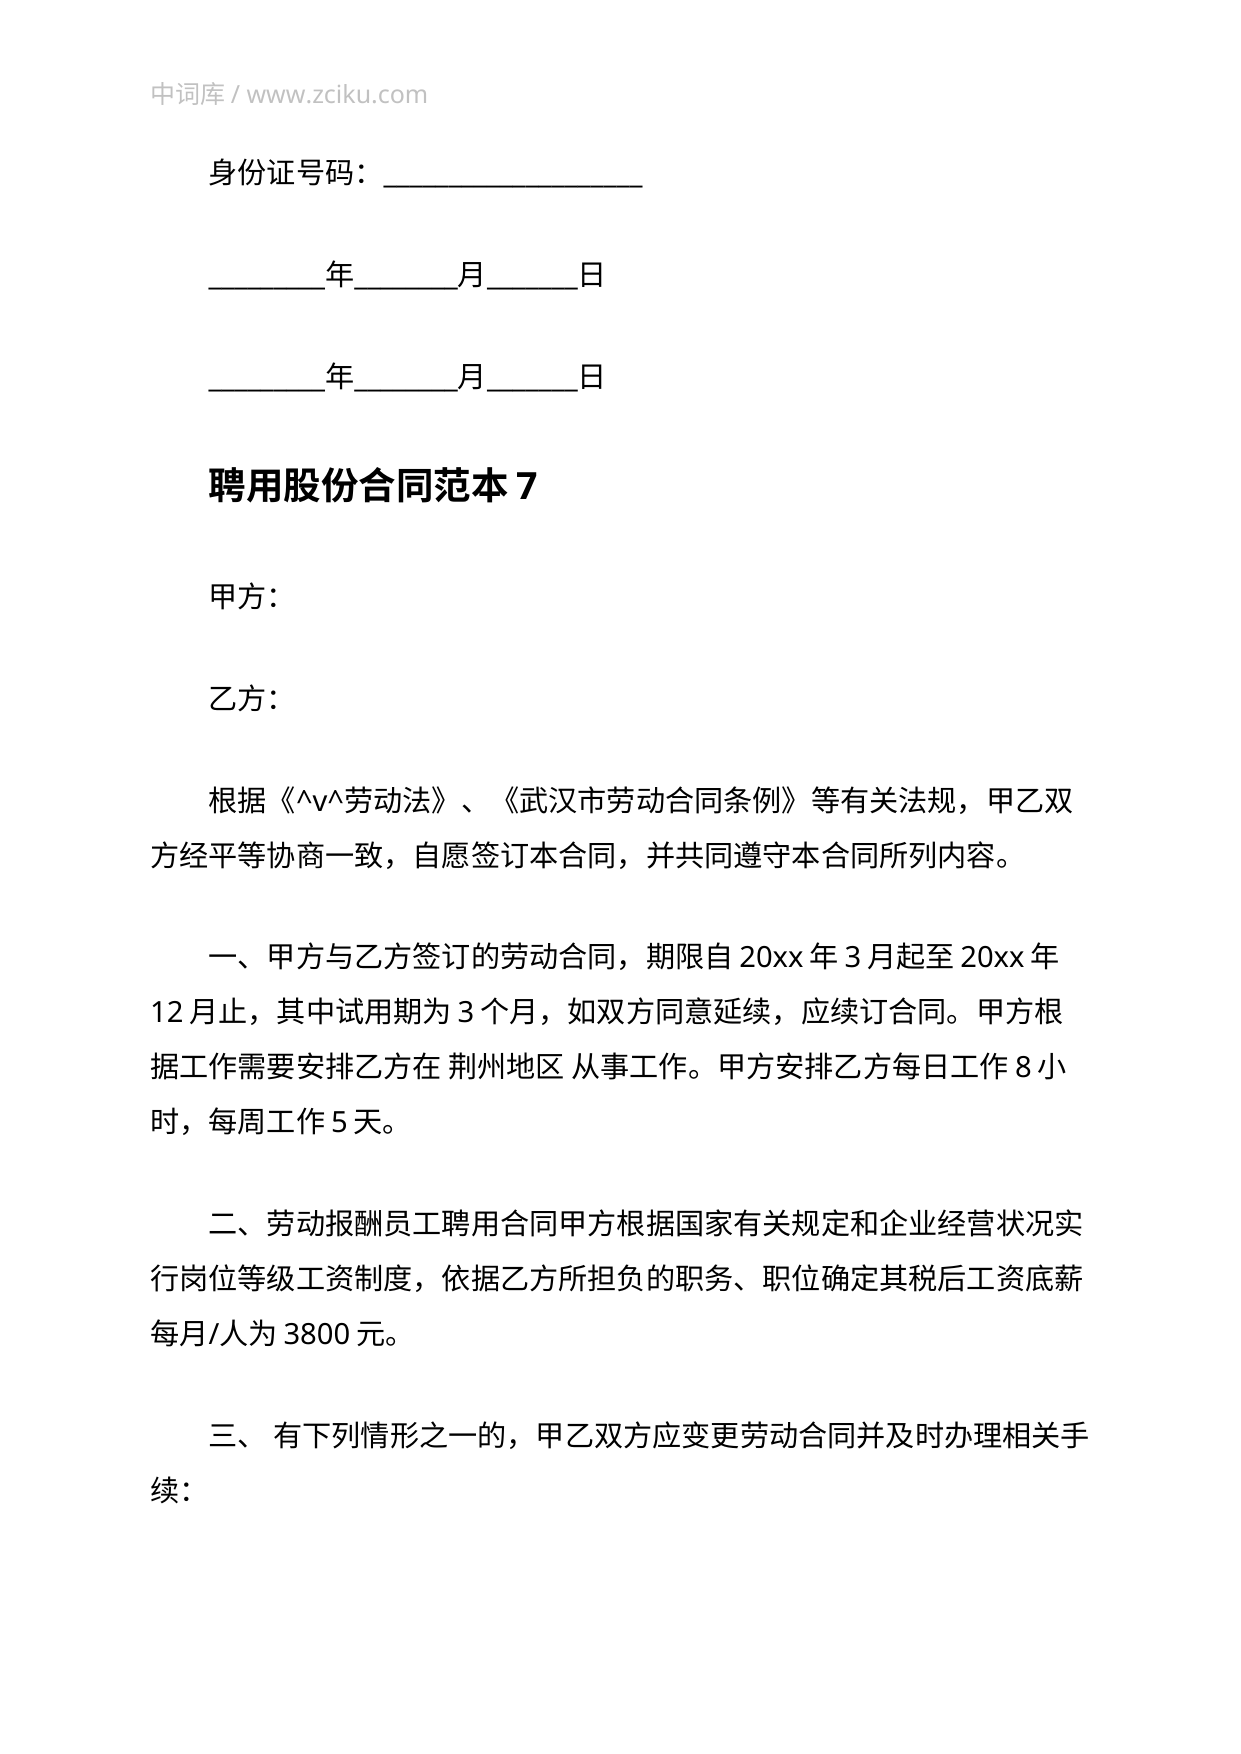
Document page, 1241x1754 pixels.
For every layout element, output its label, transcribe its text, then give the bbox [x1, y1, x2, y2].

text 三、 有下列情形之一的，甲乙双方应变更劳动合同并及时办理相关手续： [150, 1413, 1090, 1510]
text 身份证号码：____________________ [150, 150, 1090, 192]
text _________年________月_______日 [150, 252, 1090, 294]
text 聘用股份合同范本7 [150, 456, 1090, 510]
text _________年________月_______日 [150, 354, 1090, 396]
text 乙方： [150, 675, 1090, 718]
text 二、劳动报酬员工聘用合同甲方根据国家有关规定和企业经营状况实行岗位等级工资制度，依据乙方所担负的职务、职位确定其税后工资底薪每月/人为3800元。 [150, 1201, 1090, 1353]
text 一、甲方与乙方签订的劳动合同，期限自20xx年3月起至20xx年12月止，其中试用期为3个月，如双方同意延续，应续订合同。甲方根据工作需要安排乙方在 荆州地区 从事工作。甲方安排乙方每日工作8小时，每周工作5天。 [150, 934, 1090, 1141]
text 根据《^v^劳动法》、《武汉市劳动合同条例》等有关法规，甲乙双方经平等协商一致，自愿签订本合同，并共同遵守本合同所列内容。 [150, 777, 1090, 874]
text 甲方： [150, 573, 1090, 616]
